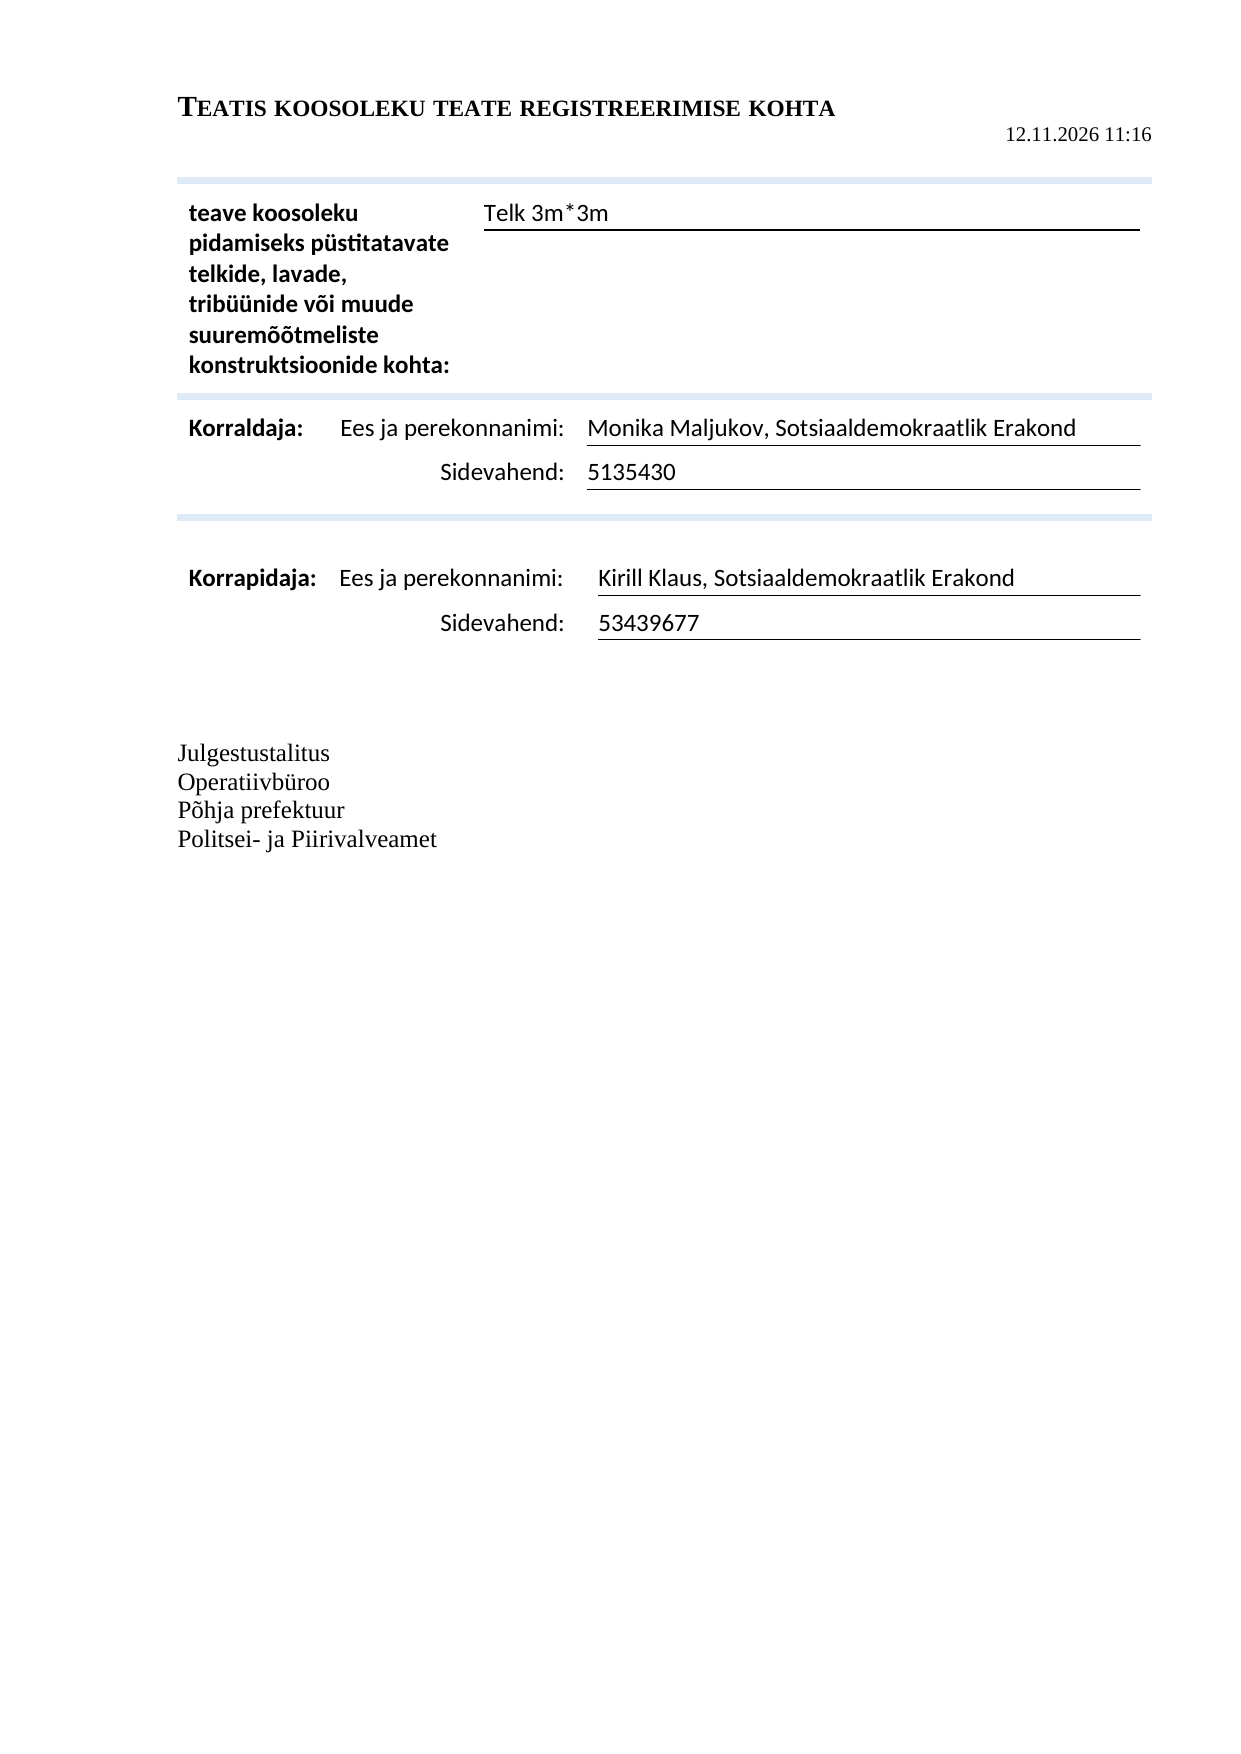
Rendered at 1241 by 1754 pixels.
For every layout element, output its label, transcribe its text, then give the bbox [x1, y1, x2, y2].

table_cell Sidevahend: [315, 455, 576, 502]
table_header [587, 563, 1152, 606]
table_header teave koosoleku pidamiseks püstitatavate telkide, lavade, tribüünide või muude suuremõõtmeliste konstruktsioonide kohta: [177, 197, 472, 380]
table_cell [587, 606, 1152, 652]
table_cell Sidevahend: [328, 606, 587, 652]
table_header Ees ja perekonnanimi: [315, 413, 576, 455]
table_cell [576, 455, 1152, 502]
table_header Korrapidaja: [177, 563, 328, 652]
table_header [576, 413, 1152, 455]
table_header Korraldaja: [177, 413, 314, 502]
table_header Ees ja perekonnanimi: [328, 563, 587, 606]
table_header Telk 3m*3m [473, 197, 1152, 380]
